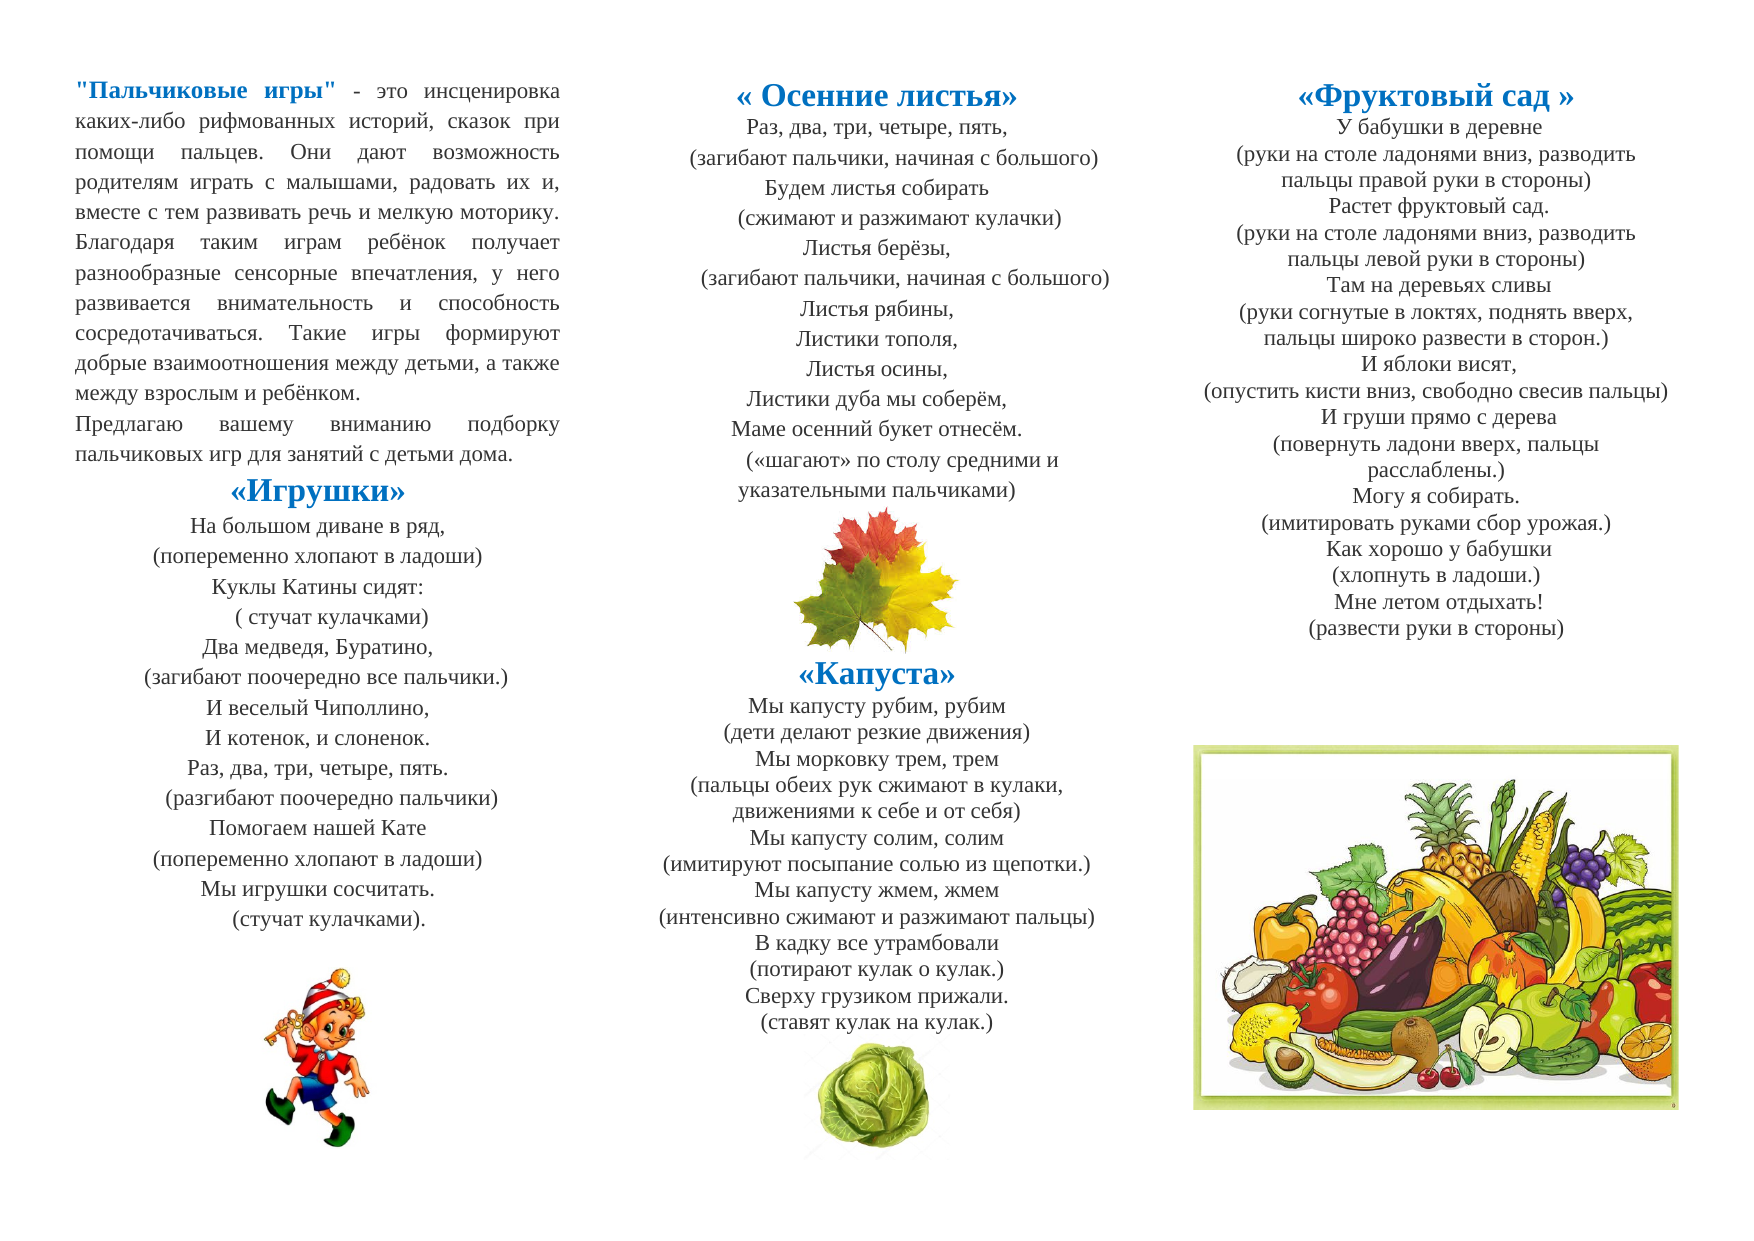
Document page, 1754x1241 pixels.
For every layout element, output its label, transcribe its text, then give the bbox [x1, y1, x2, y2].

text Там на деревьях сливы (руки согнутые в локтях, поднять вверх, пальцы широко развести в сторон.) [1193, 271, 1679, 351]
text Листики тополя, [634, 325, 1119, 351]
text Мне летом отдыхать! (развести руки в стороны) [1193, 588, 1679, 640]
text Листики дуба мы соберём, [634, 385, 1119, 412]
picture [803, 1034, 951, 1160]
text Мы морковку трем, трем (пальцы обеих рук сжимают в кулаки, [634, 745, 1119, 797]
text У бабушки в деревне (руки на столе ладонями вниз, разводить пальцы правой руки в стороны) [1193, 113, 1679, 192]
text Растет фруктовый сад. (руки на столе ладонями вниз, разводить пальцы левой руки в стороны) [1193, 192, 1679, 271]
text («шагают» по столу средними и указательными пальчиками) [634, 446, 1119, 502]
picture [793, 506, 961, 654]
text Предлагаю вашему вниманию подборку пальчиковых игр для занятий с детьми дома. [75, 410, 560, 466]
text Сверху грузиком прижали. [634, 982, 1119, 1008]
text (ставят кулак на кулак.) [634, 1008, 1119, 1034]
text Будем листья собирать [634, 174, 1119, 200]
text Мы капусту рубим, рубим (дети делают резкие движения) [634, 692, 1119, 745]
text (загибают пальчики, начиная с большого) [634, 143, 1119, 170]
text Маме осенний букет отнесём. [634, 415, 1119, 442]
picture [1193, 745, 1679, 1110]
text Мы капусту жмем, жмем (интенсивно сжимают и разжимают пальцы) [634, 876, 1119, 929]
text (загибают пальчики, начиная с большого) [634, 264, 1119, 291]
text И груши прямо с дерева (повернуть ладони вверх, пальцы расслаблены.) [1193, 403, 1679, 482]
text Листья рябины, [634, 294, 1119, 321]
text Листья берёзы, [634, 234, 1119, 261]
text Листья осины, [634, 355, 1119, 381]
text «Капуста» [634, 654, 1119, 692]
text движениями к себе и от себя) [634, 797, 1119, 824]
text «Игрушки» На большом диване в ряд, (попеременно хлопают в ладоши) Куклы Катины сидят: [75, 470, 560, 599]
text «Фруктовый сад » [1193, 75, 1679, 113]
text Два медведя, Буратино, [75, 633, 560, 659]
picture [152, 967, 483, 1149]
text (загибают поочередно все пальчики.) И веселый Чиполлино, И котенок, и слоненок. Раз, два, три, четыре, пять. [75, 663, 560, 780]
text ( стучат кулачками) [75, 603, 560, 629]
text Могу я собирать. (имитировать руками сбор урожая.) [1193, 482, 1679, 535]
text Мы капусту солим, солим (имитируют посыпание солью из щепотки.) [634, 824, 1119, 876]
text (стучат кулачками). [75, 905, 560, 931]
text И яблоки висят, (опустить кисти вниз, свободно свесив пальцы) [1193, 351, 1679, 403]
text "Пальчиковые игры" - это инсценировка каких-либо рифмованных историй, сказок при помощи пальцев. Они дают возможность родителям играть с малышами, радовать их и, вместе с тем развивать речь и мелкую моторику. Благодаря таким играм ребёнок получает разнообразные сенсорные впечатления, у него развивается внимательность и способность сосредотачиваться. Такие игры формируют добрые взаимоотношения между детьми, а также между взрослым и ребёнком. [75, 75, 560, 406]
text В кадку все утрамбовали (потирают кулак о кулак.) [634, 929, 1119, 982]
text Как хорошо у бабушки (хлопнуть в ладоши.) [1193, 535, 1679, 588]
text Раз, два, три, четыре, пять, [634, 113, 1119, 140]
text (разгибают поочередно пальчики) Помогаем нашей Кате (попеременно хлопают в ладоши) Мы игрушки сосчитать. [75, 784, 560, 901]
text « Осенние листья» [634, 75, 1119, 113]
text (сжимают и разжимают кулачки) [634, 204, 1119, 230]
